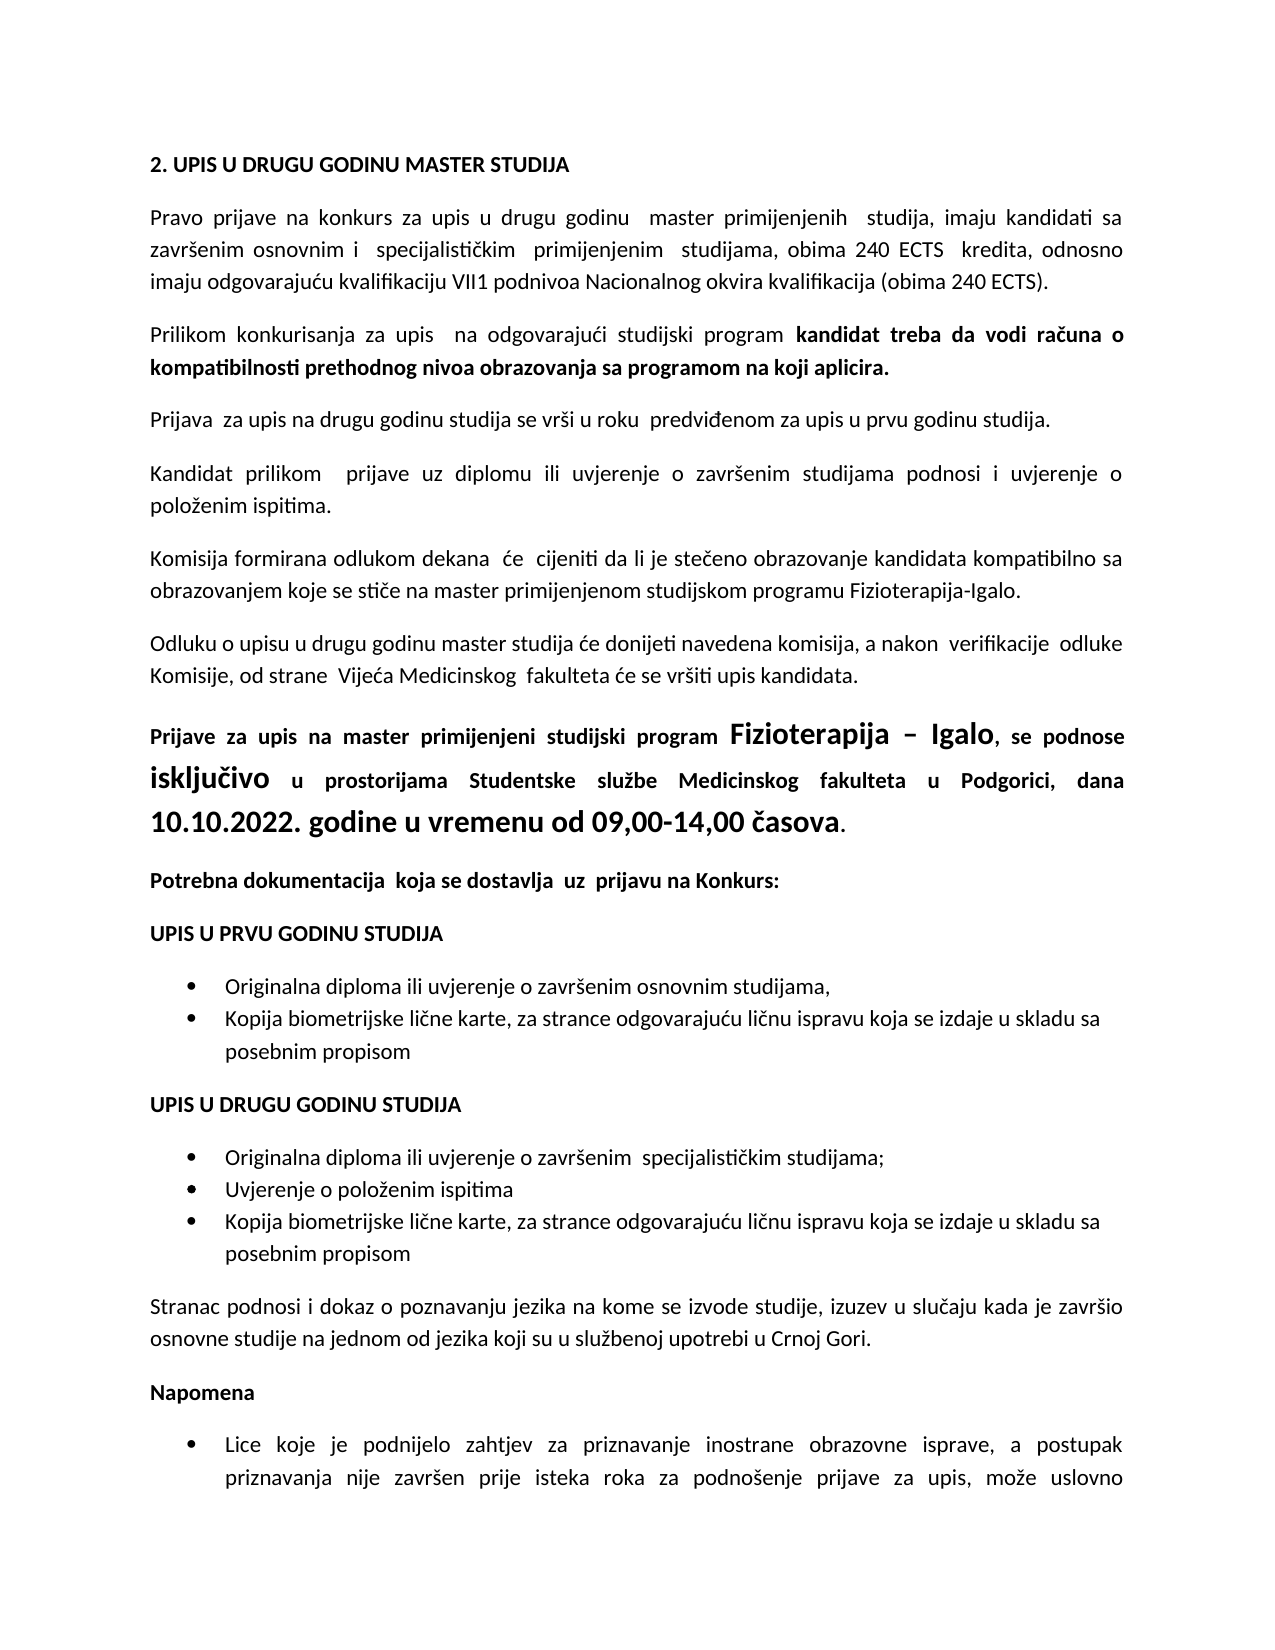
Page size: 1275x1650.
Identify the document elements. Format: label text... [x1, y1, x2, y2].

text UPIS U DRUGU GODINU STUDIJA [150, 1090, 1125, 1118]
text Prilikom konkurisanja za upis na odgovarajući studijski program kandidat treba da vodi računa o kompatibilnosti prethodnog nivoa obrazovanja sa programom na koji aplicira. [150, 320, 1125, 381]
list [187, 1431, 1125, 1491]
list Uvjerenje o položenim ispitima [187, 1175, 1125, 1203]
text Napomena [150, 1378, 1125, 1406]
text Prijava za upis na drugu godinu studija se vrši u roku predviđenom za upis u prvu godinu studija. [150, 406, 1125, 434]
text Komisija formirana odlukom dekana će cijeniti da li je stečeno obrazovanje kandidata kompatibilno sa obrazovanjem koje se stiče na master primijenjenom studijskom programu Fizioterapija-Igalo. [150, 544, 1125, 604]
list Originalna diploma ili uvjerenje o završenim osnovnim studijama, [187, 972, 1125, 1000]
text Prijave za upis na master primijenjeni studijski program Fizioterapija – Igalo, se podnose isključivo u prostorijama Studentske službe Medicinskog fakulteta u Podgorici, dana 10.10.2022. godine u vremenu od 09,00-14,00 časova. [150, 714, 1125, 840]
text Pravo prijave na konkurs za upis u drugu godinu master primijenjenih studija, imaju kandidati sa završenim osnovnim i specijalističkim primijenjenim studijama, obima 240 ECTS kredita, odnosno imaju odgovarajuću kvalifikaciju VII1 podnivoa Nacionalnog okvira kvalifikacija (obima 240 ECTS). [150, 203, 1125, 295]
text Potrebna dokumentacija koja se dostavlja uz prijavu na Konkurs: [150, 866, 1125, 894]
list Kopija biometrijske lične karte, za strance odgovarajuću ličnu ispravu koja se izdaje u skladu sa posebnim propisom [187, 1207, 1125, 1267]
text Stranac podnosi i dokaz o poznavanju jezika na kome se izvode studije, izuzev u slučaju kada je završio osnovne studije na jednom od jezika koji su u službenoj upotrebi u Crnoj Gori. [150, 1292, 1125, 1353]
list Originalna diploma ili uvjerenje o završenim specijalističkim studijama; [187, 1143, 1125, 1171]
text 2. UPIS U DRUGU GODINU MASTER STUDIJA [150, 150, 1125, 178]
text Kandidat prilikom prijave uz diplomu ili uvjerenje o završenim studijama podnosi i uvjerenje o položenim ispitima. [150, 459, 1125, 519]
text Odluku o upisu u drugu godinu master studija će donijeti navedena komisija, a nakon verifikacije odluke Komisije, od strane Vijeća Medicinskog fakulteta će se vršiti upis kandidata. [150, 629, 1125, 689]
text UPIS U PRVU GODINU STUDIJA [150, 919, 1125, 947]
list Kopija biometrijske lične karte, za strance odgovarajuću ličnu ispravu koja se izdaje u skladu sa posebnim propisom [187, 1004, 1125, 1065]
